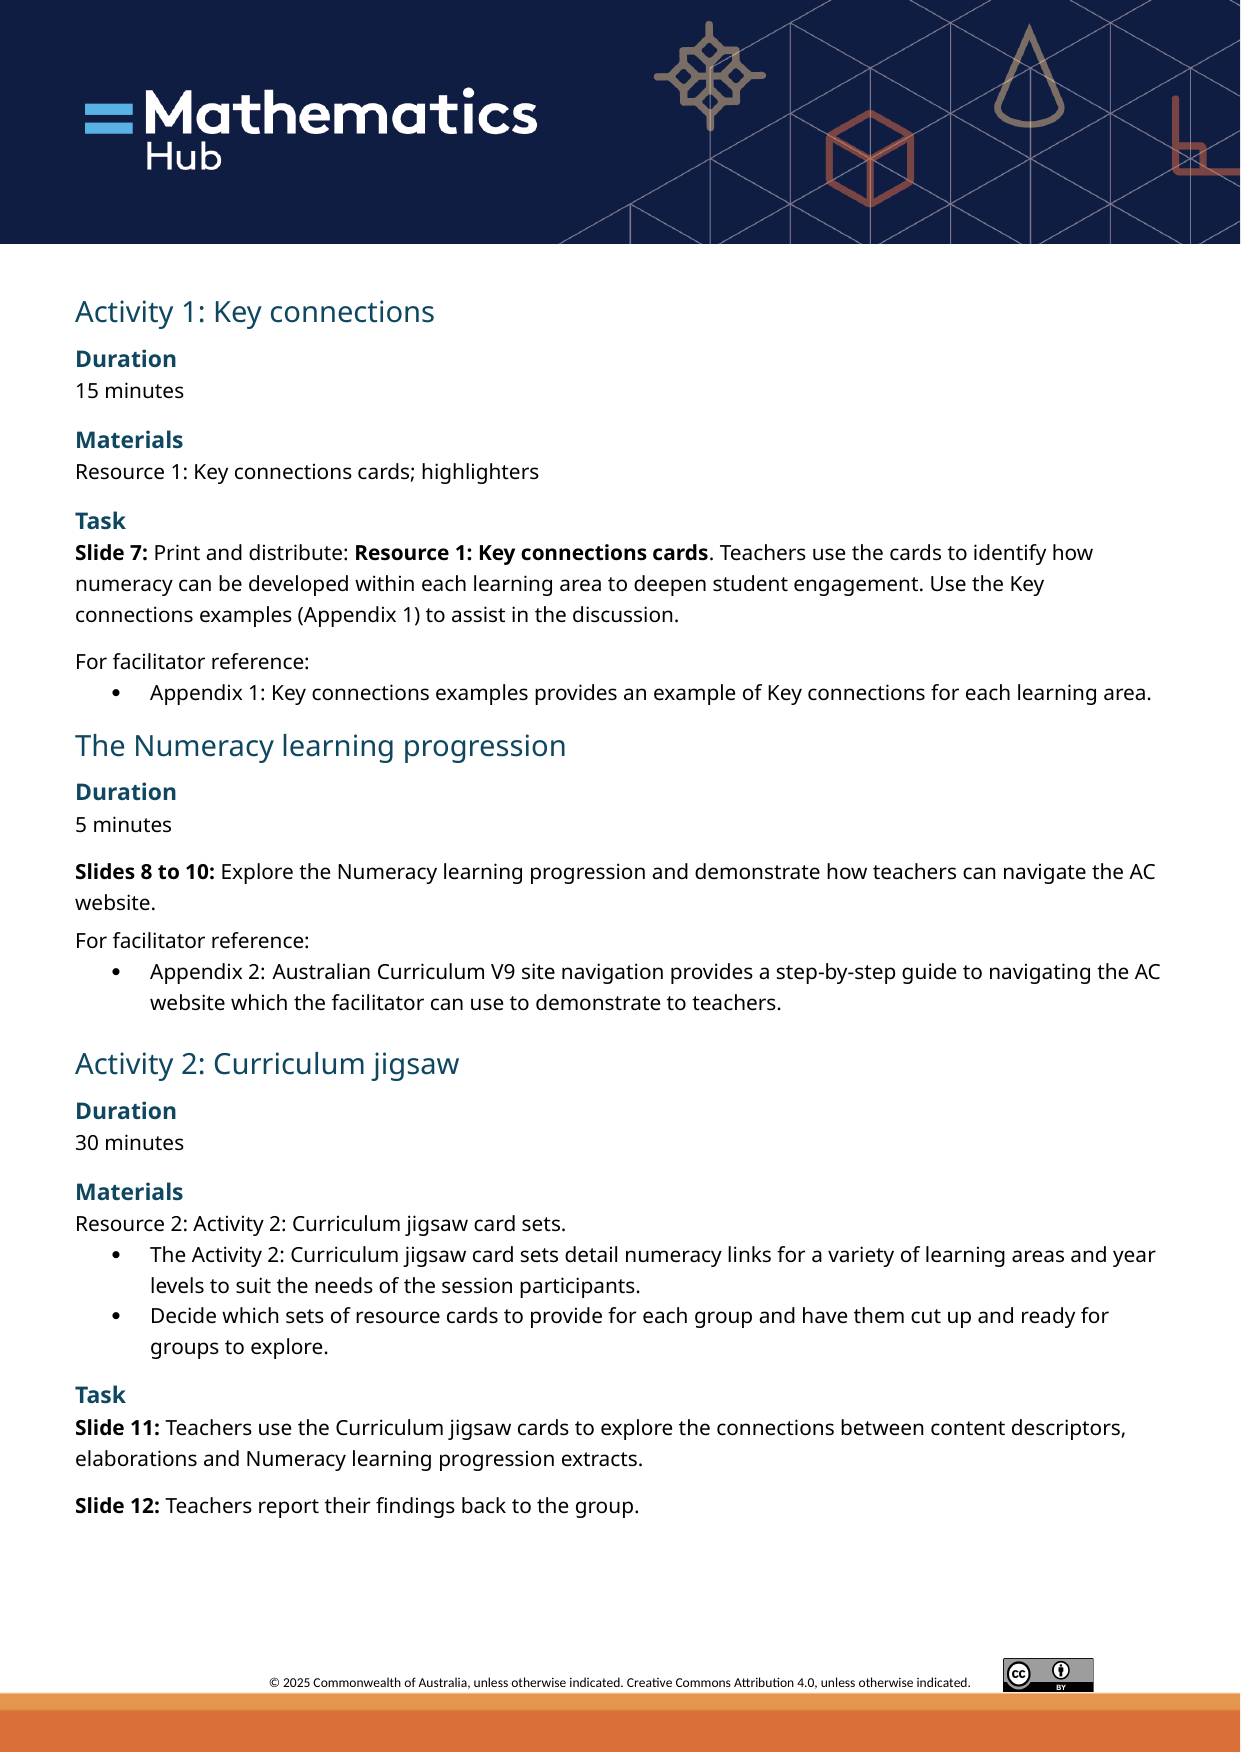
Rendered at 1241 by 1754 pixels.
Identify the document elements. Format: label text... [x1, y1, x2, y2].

subtitle Activity 2: Curriculum jigsaw [75, 1043, 1165, 1083]
text 30 minutes [75, 1128, 1165, 1157]
picture [0, 1658, 1241, 1752]
subtitle Task [75, 1379, 1165, 1411]
subtitle Activity 1: Key connections [75, 291, 1165, 331]
text 15 minutes [75, 376, 1165, 405]
text For facilitator reference: [75, 647, 1165, 675]
subtitle Slides 8 to 10: Explore the Numeracy learning progression and demonstrate how teachers can navigate the AC website. [75, 857, 1165, 916]
picture [0, 0, 1241, 244]
subtitle Materials [75, 424, 1165, 455]
subtitle Duration [75, 776, 1165, 807]
text Slide 12: Teachers report their findings back to the group. [75, 1491, 1165, 1519]
subtitle Task [75, 505, 1165, 536]
list Appendix 1: Key connections examples provides an example of Key connections for each learning area. [112, 678, 1165, 706]
subtitle The Numeracy learning progression [75, 725, 1165, 764]
text Resource 2: Activity 2: Curriculum jigsaw card sets. [75, 1209, 1165, 1238]
text For facilitator reference: [75, 927, 1165, 955]
text Resource 1: Key connections cards; highlighters [75, 457, 1165, 486]
subtitle Duration [75, 1095, 1165, 1126]
list Decide which sets of resource cards to provide for each group and have them cut up and ready for groups to explore. [112, 1301, 1165, 1360]
subtitle Materials [75, 1176, 1165, 1207]
text 5 minutes [75, 810, 1165, 838]
list Appendix 2: Australian Curriculum V9 site navigation provides a step-by-step guide to navigating the AC website which the facilitator can use to demonstrate to teachers. [112, 957, 1165, 1016]
text Slide 7: Print and distribute: Resource 1: Key connections cards. Teachers use the cards to identify how numeracy can be developed within each learning area to deepen student engagement. Use the Key connections examples (Appendix 1) to assist in the discussion. [75, 538, 1165, 628]
list The Activity 2: Curriculum jigsaw card sets detail numeracy links for a variety of learning areas and year levels to suit the needs of the session participants. [112, 1240, 1165, 1299]
text Slide 11: Teachers use the Curriculum jigsaw cards to explore the connections between content descriptors, elaborations and Numeracy learning progression extracts. [75, 1413, 1165, 1472]
subtitle Duration [75, 343, 1165, 374]
